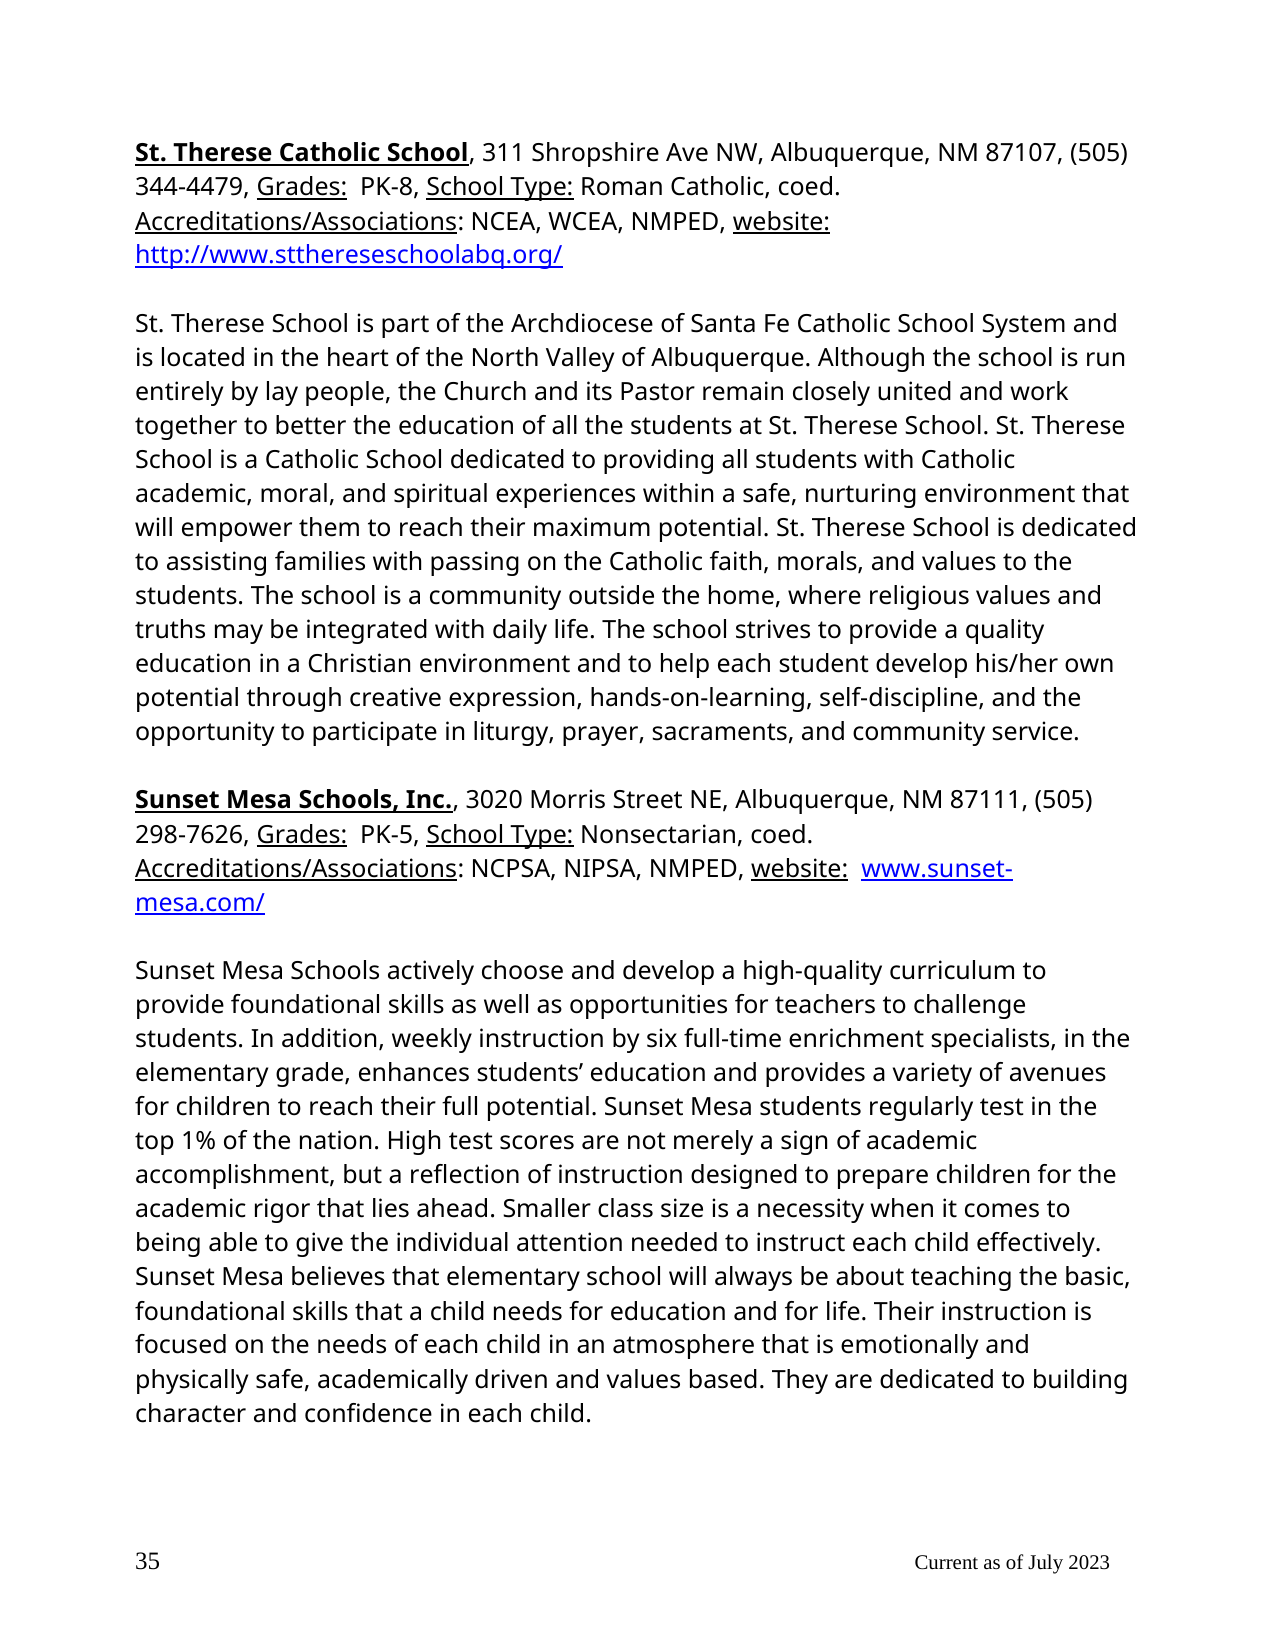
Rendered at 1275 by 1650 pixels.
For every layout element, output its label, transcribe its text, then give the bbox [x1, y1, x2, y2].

text Sunset Mesa Schools actively choose and develop a high-quality curriculum to provide foundational skills as well as opportunities for teachers to challenge students. In addition, weekly instruction by six full-time enrichment specialists, in the elementary grade, enhances students’ education and provides a variety of avenues for children to reach their full potential. Sunset Mesa students regularly test in the top 1% of the nation. High test scores are not merely a sign of academic accomplishment, but a reflection of instruction designed to prepare children for the academic rigor that lies ahead. Smaller class size is a necessity when it comes to being able to give the individual attention needed to instruct each child effectively. Sunset Mesa believes that elementary school will always be about teaching the basic, foundational skills that a child needs for education and for life. Their instruction is focused on the needs of each child in an atmosphere that is emotionally and physically safe, academically driven and values based. They are dedicated to building character and confidence in each child. [135, 952, 1140, 1429]
text St. Therese Catholic School, 311 Shropshire Ave NW, Albuquerque, NM 87107, (505) 344-4479, Grades: PK-8, School Type: Roman Catholic, coed. Accreditations/Associations: NCEA, WCEA, NMPED, website: http://www.stthereseschoolabq.org/ [135, 135, 1140, 271]
text St. Therese School is part of the Archdiocese of Santa Fe Catholic School System and is located in the heart of the North Valley of Albuquerque. Although the school is run entirely by lay people, the Church and its Pastor remain closely united and work together to better the education of all the students at St. Therese School. St. Therese School is a Catholic School dedicated to providing all students with Catholic academic, moral, and spiritual experiences within a safe, nurturing environment that will empower them to reach their maximum potential. St. Therese School is dedicated to assisting families with passing on the Catholic faith, morals, and values to the students. The school is a community outside the home, where religious values and truths may be integrated with daily life. The school strives to provide a quality education in a Christian environment and to help each student develop his/her own potential through creative expression, hands-on-learning, self-discipline, and the opportunity to participate in liturgy, prayer, sacraments, and community service. [135, 305, 1140, 748]
text Sunset Mesa Schools, Inc., 3020 Morris Street NE, Albuquerque, NM 87111, (505) 298-7626, Grades: PK-5, School Type: Nonsectarian, coed. Accreditations/Associations: NCPSA, NIPSA, NMPED, website: www.sunset-mesa.com/ [135, 782, 1140, 918]
